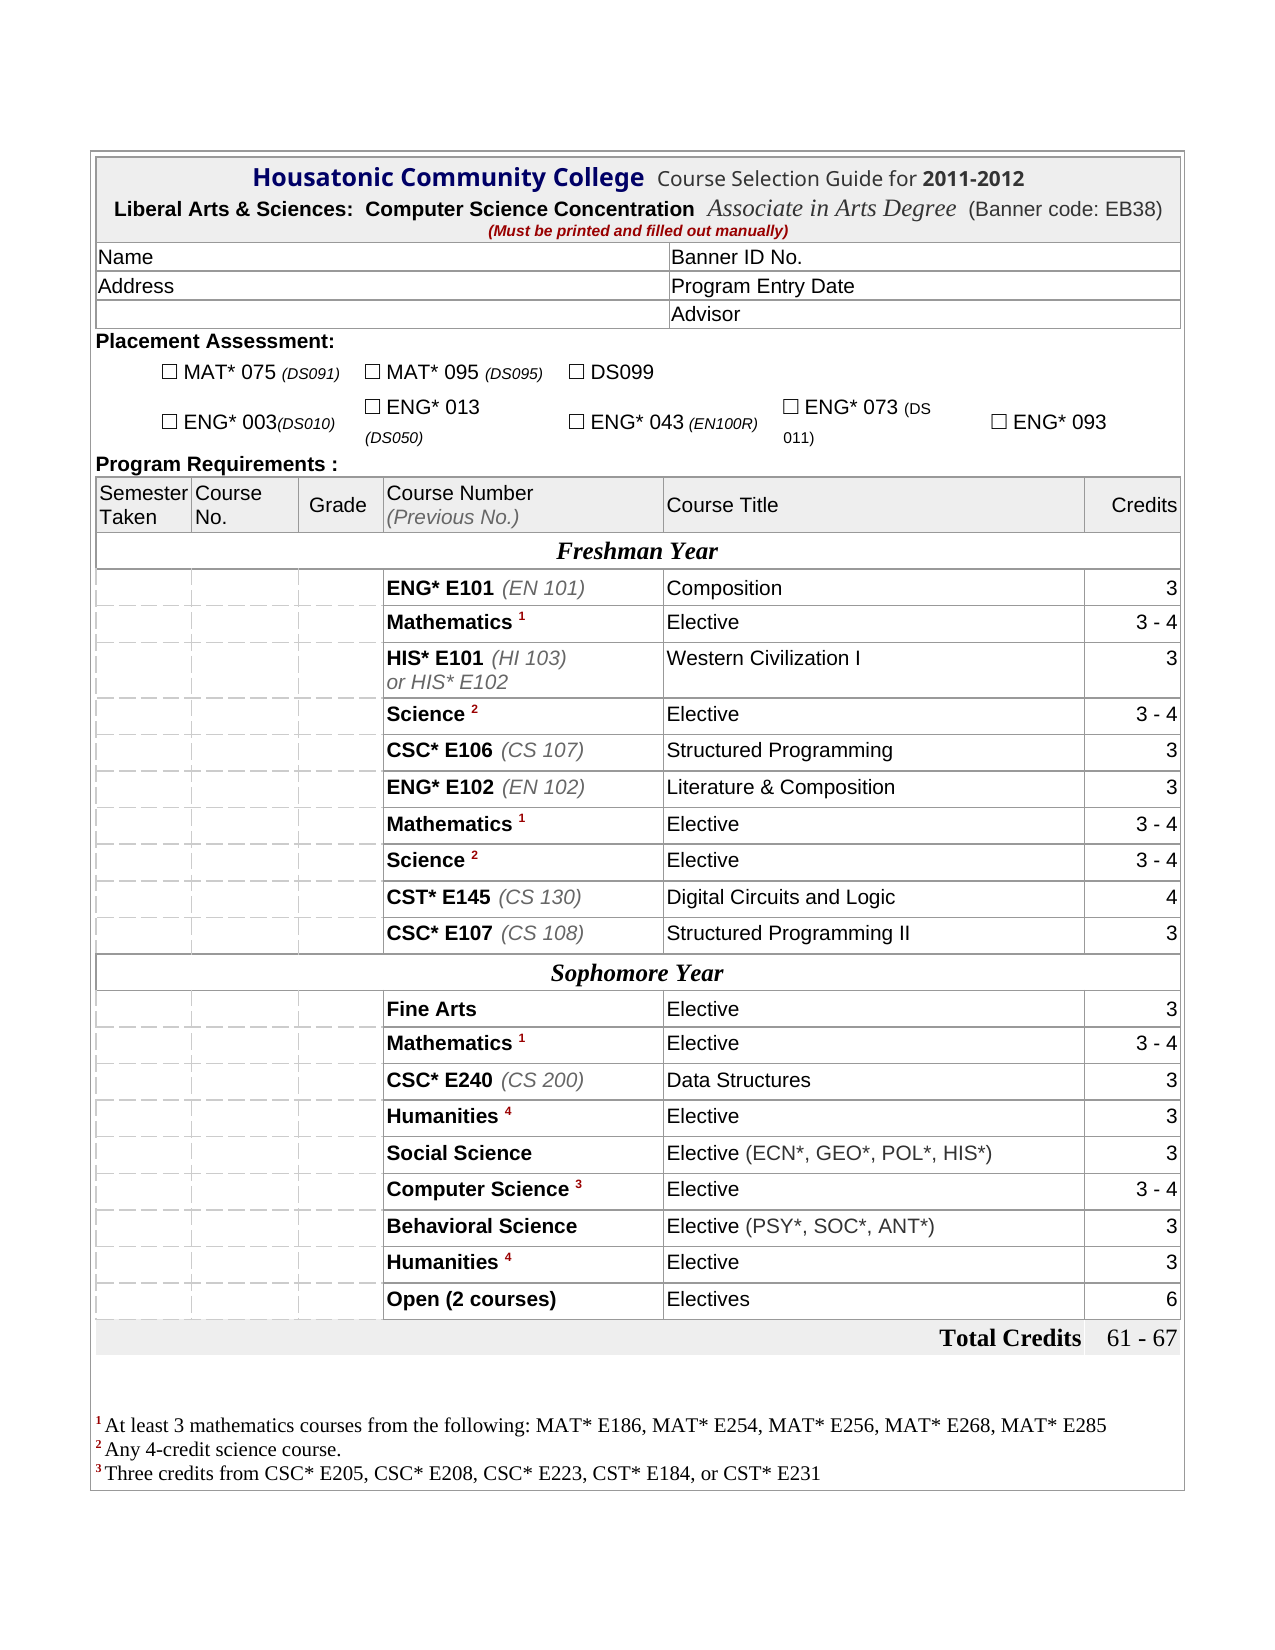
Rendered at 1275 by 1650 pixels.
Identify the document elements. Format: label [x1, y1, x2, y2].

table_header [91, 152, 1184, 1489]
